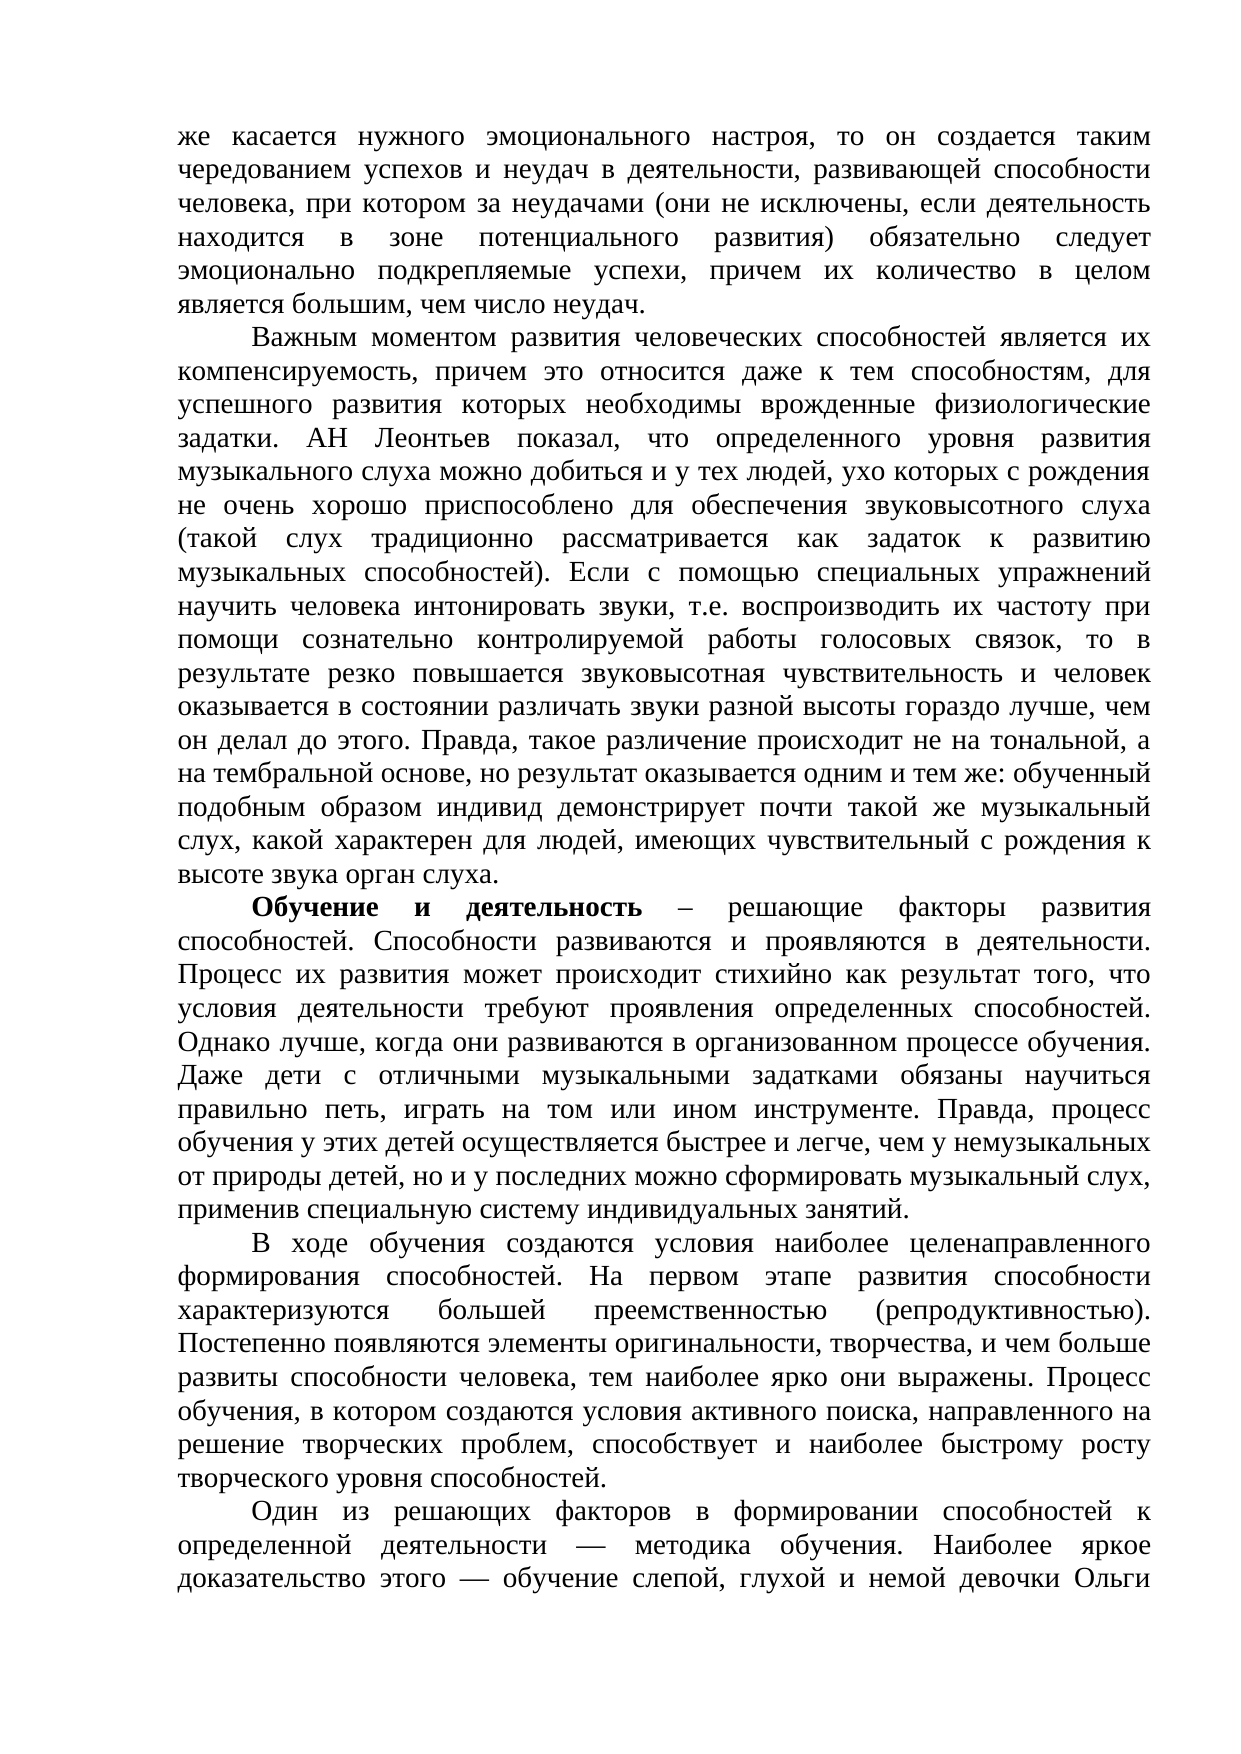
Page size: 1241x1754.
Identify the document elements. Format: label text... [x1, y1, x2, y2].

text В ходе обучения создаются условия наиболее целенаправленного формирования способностей. На первом этапе развития способности характеризуются большей преемственностью (репродуктивностью). Постепенно появляются элементы оригинальности, творчества, и чем больше развиты способности человека, тем наиболее ярко они выражены. Процесс обучения, в котором создаются условия активного поиска, направленного на решение творческих проблем, способствует и наиболее быстрому росту творческого уровня способностей. [177, 1225, 1152, 1493]
text Обучение и деятельность – решающие факторы развития способностей. Способности развиваются и проявляются в деятельности. Процесс их развития может происходит стихийно как результат того, что условия деятельности требуют проявления определенных способностей. Однако лучше, когда они развиваются в организованном процессе обучения. Даже дети с отличными музыкальными задатками обязаны научиться правильно петь, играть на том или ином инструменте. Правда, процесс обучения у этих детей осуществляется быстрее и легче, чем у немузыкальных от природы детей, но и у последних можно сформировать музыкальный слух, применив специальную систему индивидуальных занятий. [177, 889, 1152, 1225]
text Важным моментом развития человеческих способностей является их компенсируемость, причем это относится даже к тем способностям, для успешного развития которых необходимы врожденные физиологические задатки. АН Леонтьев показал, что определенного уровня развития музыкального слуха можно добиться и у тех людей, ухо которых с рождения не очень хорошо приспособлено для обеспечения звуковысотного слуха (такой слух традиционно рассматривается как задаток к развитию музыкальных способностей). Если с помощью специальных упражнений научить человека интонировать звуки, т.е. воспроизводить их частоту при помощи сознательно контролируемой работы голосовых связок, то в результате резко повышается звуковысотная чувствительность и человек оказывается в состоянии различать звуки разной высоты гораздо лучше, чем он делал до этого. Правда, такое различение происходит не на тональной, а на тембральной основе, но результат оказывается одним и тем же: обученный подобным образом индивид демонстрирует почти такой же музыкальный слух, какой характерен для людей, имеющих чувствительный с рождения к высоте звука орган слуха. [177, 319, 1152, 889]
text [177, 118, 1152, 319]
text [177, 1493, 1152, 1594]
